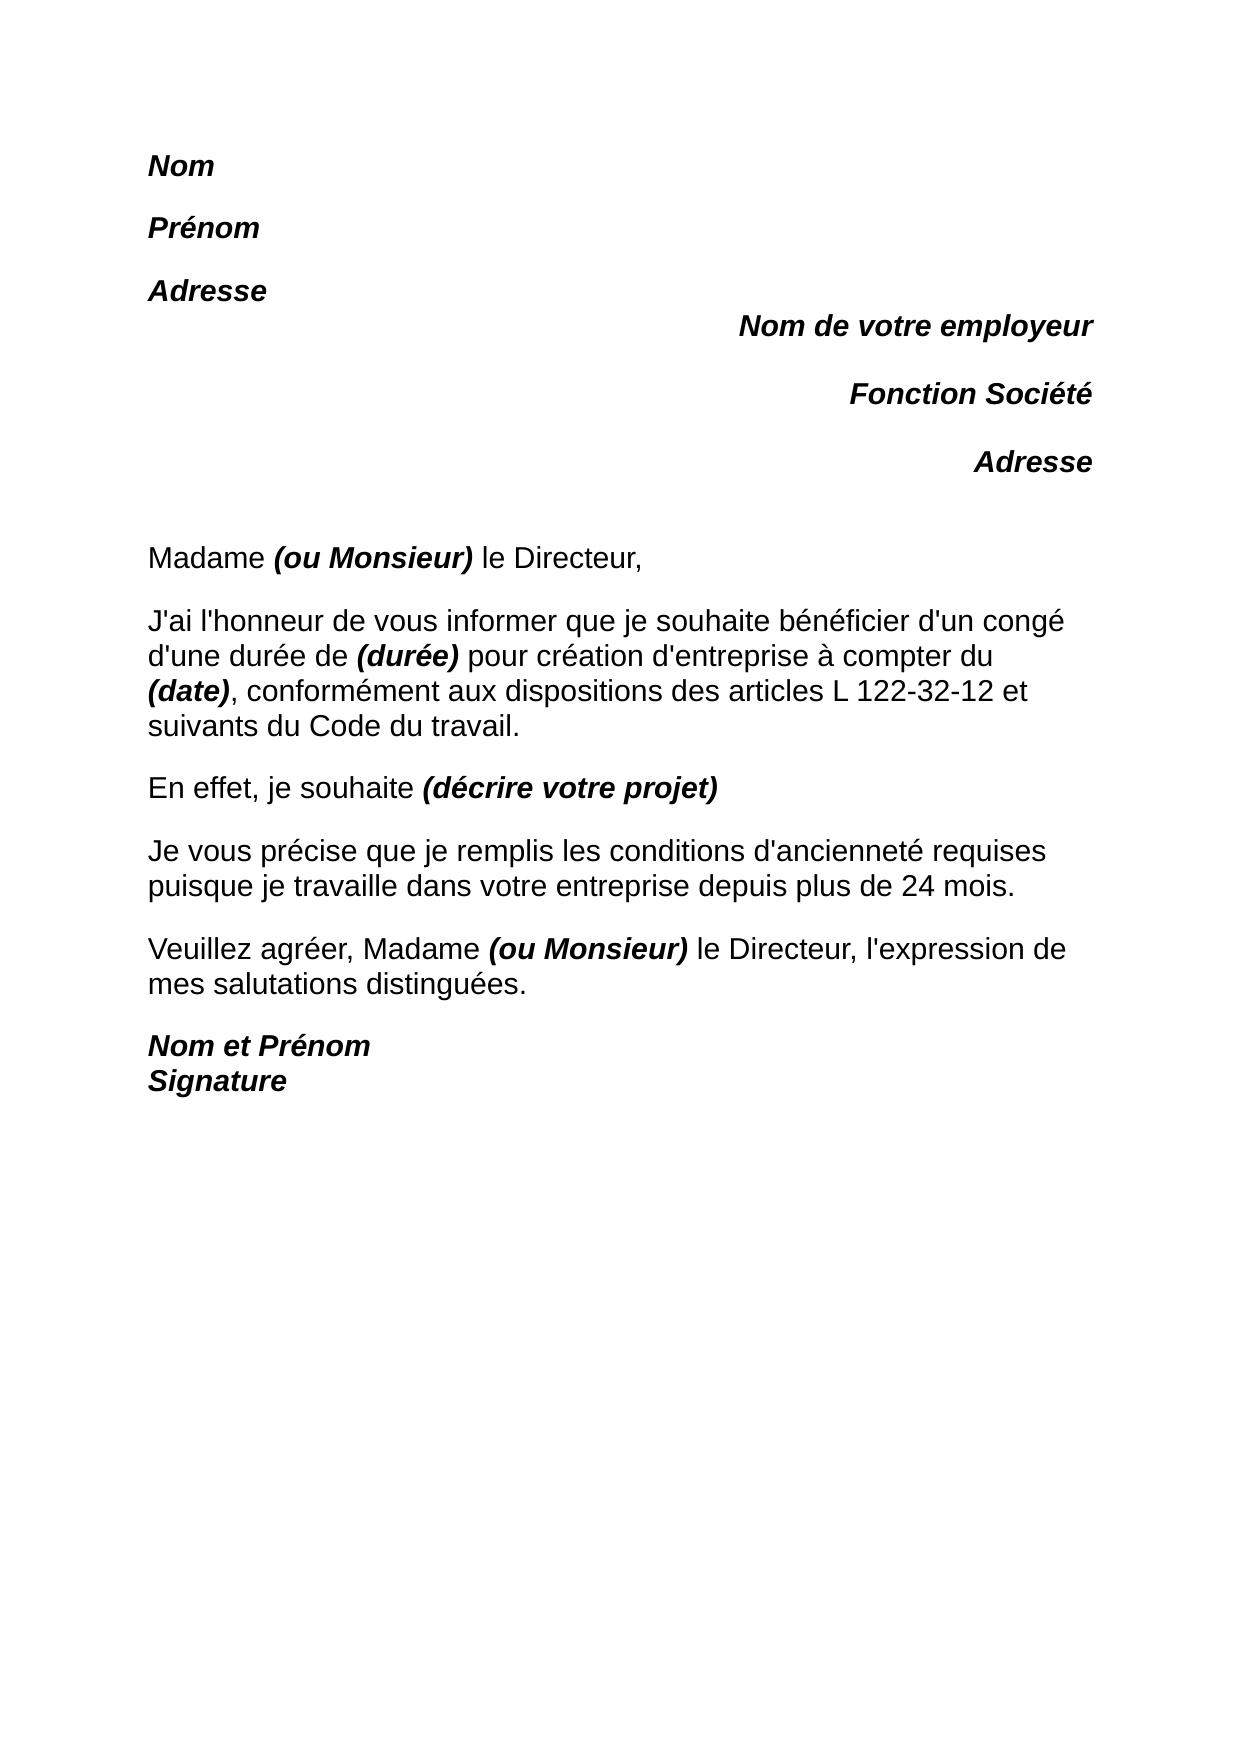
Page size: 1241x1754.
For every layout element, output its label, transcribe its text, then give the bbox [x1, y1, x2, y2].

text Madame (ou Monsieur) le Directeur, [148, 543, 1093, 577]
text En effet, je souhaite (décrire votre projet) [148, 774, 1093, 809]
text Nom de votre employeur [148, 309, 1093, 344]
text Nom et Prénom [148, 1034, 1093, 1069]
text Nom [148, 148, 1093, 182]
text Adresse [148, 446, 1093, 481]
text Prénom [148, 211, 1093, 246]
text Je vous précise que je remplis les conditions d'ancienneté requises puisque je travaille dans votre entreprise depuis plus de 24 mois. [148, 838, 1093, 907]
text Adresse [148, 275, 1093, 309]
text Fonction Société [148, 378, 1093, 412]
text Signature [148, 1069, 1093, 1104]
text J'ai l'honneur de vous informer que je souhaite bénéficier d'un congé d'une durée de (durée) pour création d'entreprise à compter du (date), conformément aux dispositions des articles L 122-32-12 et suivants du Code du travail. [148, 606, 1093, 745]
text Veuillez agréer, Madame (ou Monsieur) le Directeur, l'expression de mes salutations distinguées. [148, 936, 1093, 1006]
